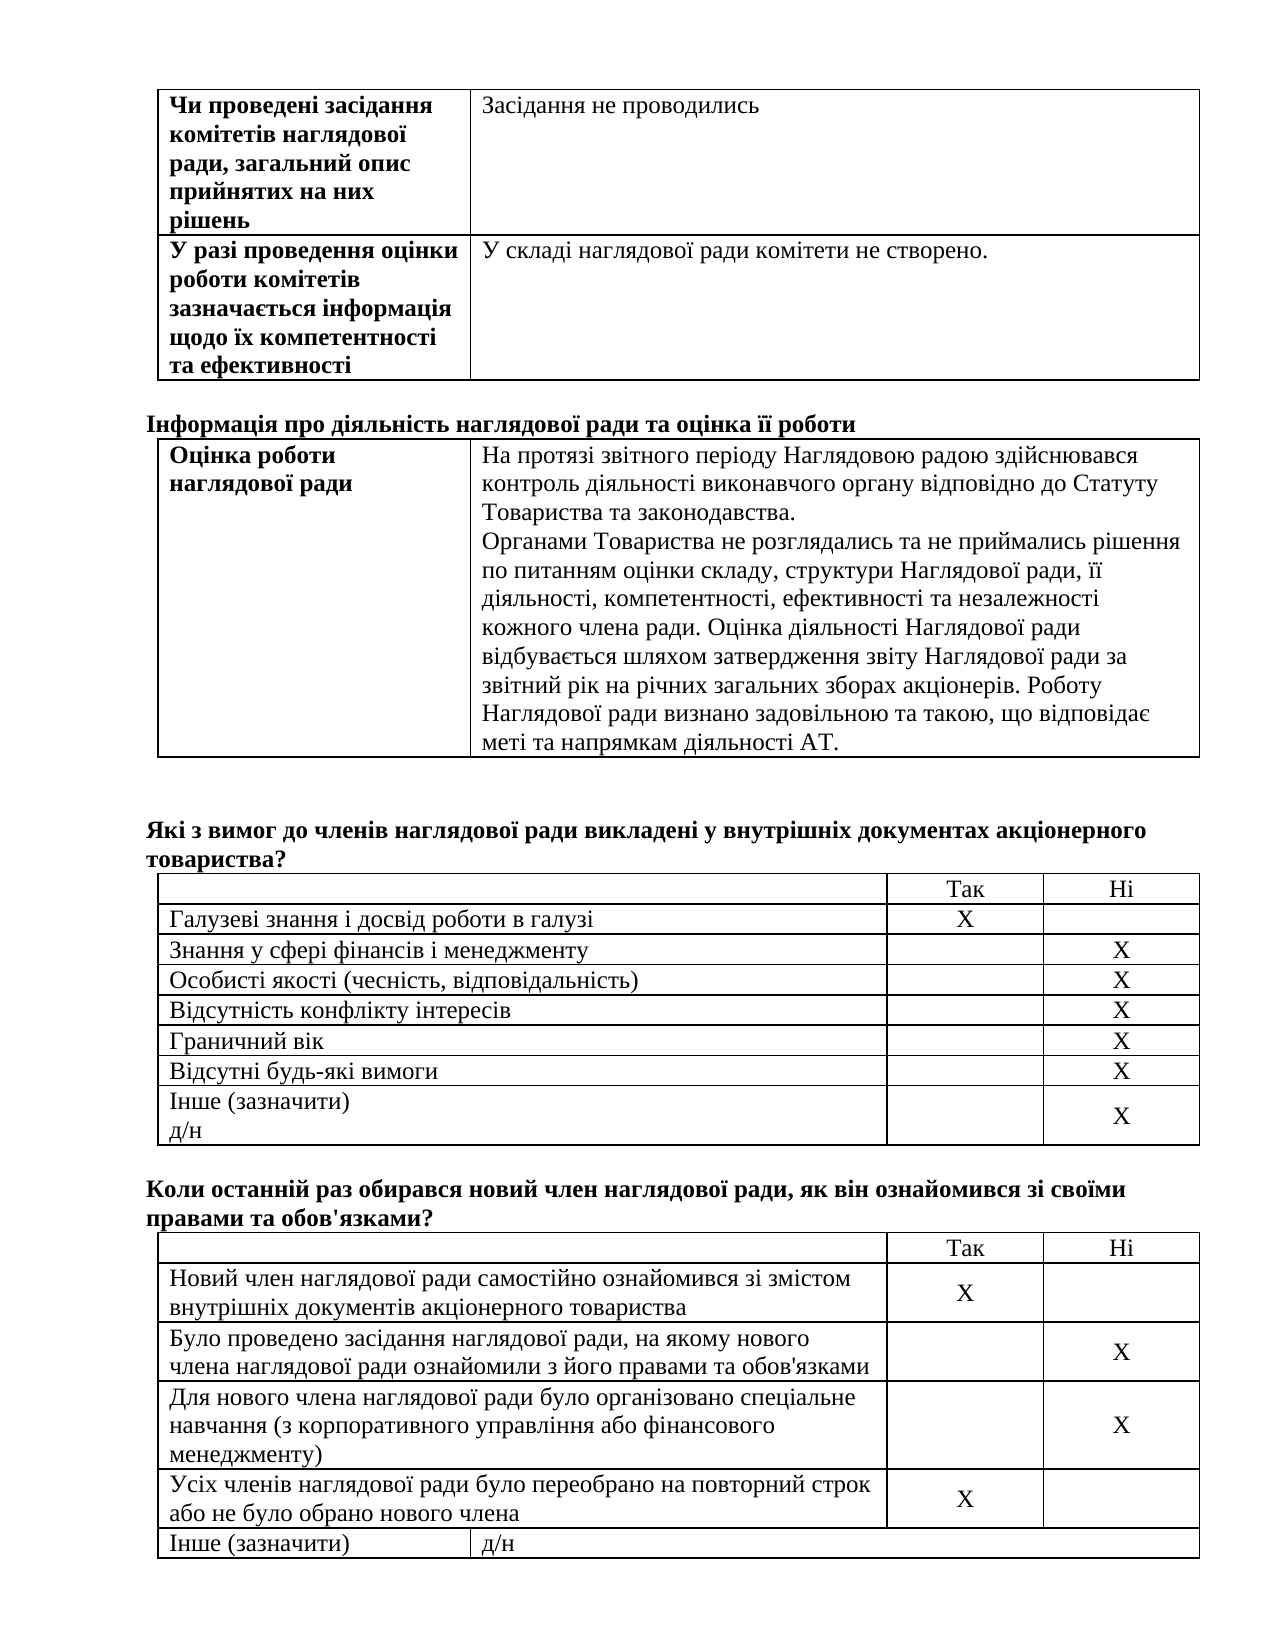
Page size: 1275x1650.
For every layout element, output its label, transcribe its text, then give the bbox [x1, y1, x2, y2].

table_header На протязi звiтного перiоду Наглядовою радою здiйснювався контроль дiяльностi виконавчого органу вiдповiдно до Статуту Товариства та законодавства. Органами Товариства не розглядались та не приймались рiшення по питанням оцiнки складу, структури Наглядової ради, її дiяльностi, компетентностi, ефективностi та незалежностi кожного члена ради. Оцiнка дiяльностi Наглядової ради вiдбувається шляхом затвердження звiту Наглядової ради за звiтний рiк на рiчних загальних зборах акцiонерiв. Роботу Наглядової ради визнано задовiльною та такою, що вiдповiдає метi та напрямкам дiяльностi АТ. [471, 440, 1199, 756]
table_cell [888, 1086, 1043, 1144]
table_cell Граничний вік [159, 1026, 886, 1054]
text Коли останній раз обирався новий член наглядової ради, як він ознайомився зі своїми правами та обов'язками? [146, 1174, 1186, 1232]
table_header Ні [1044, 1233, 1199, 1262]
table_header Ні [1044, 874, 1199, 903]
table_cell [888, 1026, 1043, 1054]
text Інформація про діяльність наглядової ради та оцінка її роботи [146, 409, 1186, 438]
table_cell X [1044, 1382, 1199, 1468]
table_header Так [888, 874, 1043, 903]
table_cell Було проведено засідання наглядової ради, на якому нового члена наглядової ради ознайомили з його правами та обов'язками [159, 1323, 886, 1380]
table_header [159, 1233, 886, 1262]
table_header Так [888, 1233, 1043, 1262]
table_cell X [888, 905, 1043, 933]
table_cell X [1044, 996, 1199, 1024]
table_cell Відсутні будь-які вимоги [159, 1056, 886, 1085]
table_cell [888, 1382, 1043, 1468]
table_cell д/н [471, 1529, 1199, 1557]
table_cell X [888, 1470, 1043, 1527]
table_cell X [1044, 1323, 1199, 1380]
table_header [159, 874, 886, 903]
table_cell Галузеві знання і досвід роботи в галузі [159, 905, 886, 933]
table_cell Інше (зазначити) [159, 1529, 470, 1557]
table_cell Усіх членів наглядової ради було переобрано на повторний строк або не було обрано нового члена [159, 1470, 886, 1527]
table_header Чи проведені засідання комітетів наглядової ради, загальний опис прийнятих на них рішень [159, 90, 470, 234]
table_cell Знання у сфері фінансів і менеджменту [159, 935, 886, 963]
table_header Оцінка роботи наглядової ради [159, 440, 470, 756]
table_cell X [1044, 1026, 1199, 1054]
table_cell [1044, 1264, 1199, 1321]
table_cell У разі проведення оцінки роботи комітетів зазначається інформація щодо їх компетентності та ефективності [159, 236, 470, 379]
text Які з вимог до членів наглядової ради викладені у внутрішніх документах акціонерного товариства? [146, 815, 1186, 873]
table_cell X [1044, 1056, 1199, 1085]
table_cell Відсутність конфлікту інтересів [159, 996, 886, 1024]
table_cell [1044, 1470, 1199, 1527]
table_header Засiдання не проводились [471, 90, 1199, 234]
table_cell [888, 1323, 1043, 1380]
table_cell Новий член наглядової ради самостійно ознайомився зі змістом внутрішніх документів акціонерного товариства [159, 1264, 886, 1321]
table_cell [888, 1056, 1043, 1085]
table_cell Особисті якості (чесність, відповідальність) [159, 965, 886, 994]
table_cell [1044, 905, 1199, 933]
table_cell X [888, 1264, 1043, 1321]
table_cell Інше (зазначити) д/н [159, 1086, 886, 1144]
table_cell [888, 996, 1043, 1024]
table_cell [888, 935, 1043, 963]
table_cell У складi наглядової ради комiтети не створено. [471, 236, 1199, 379]
table_cell Для нового члена наглядової ради було організовано спеціальне навчання (з корпоративного управління або фінансового менеджменту) [159, 1382, 886, 1468]
table_cell X [1044, 1086, 1199, 1144]
table_cell [888, 965, 1043, 994]
table_cell X [1044, 935, 1199, 963]
table_cell X [1044, 965, 1199, 994]
